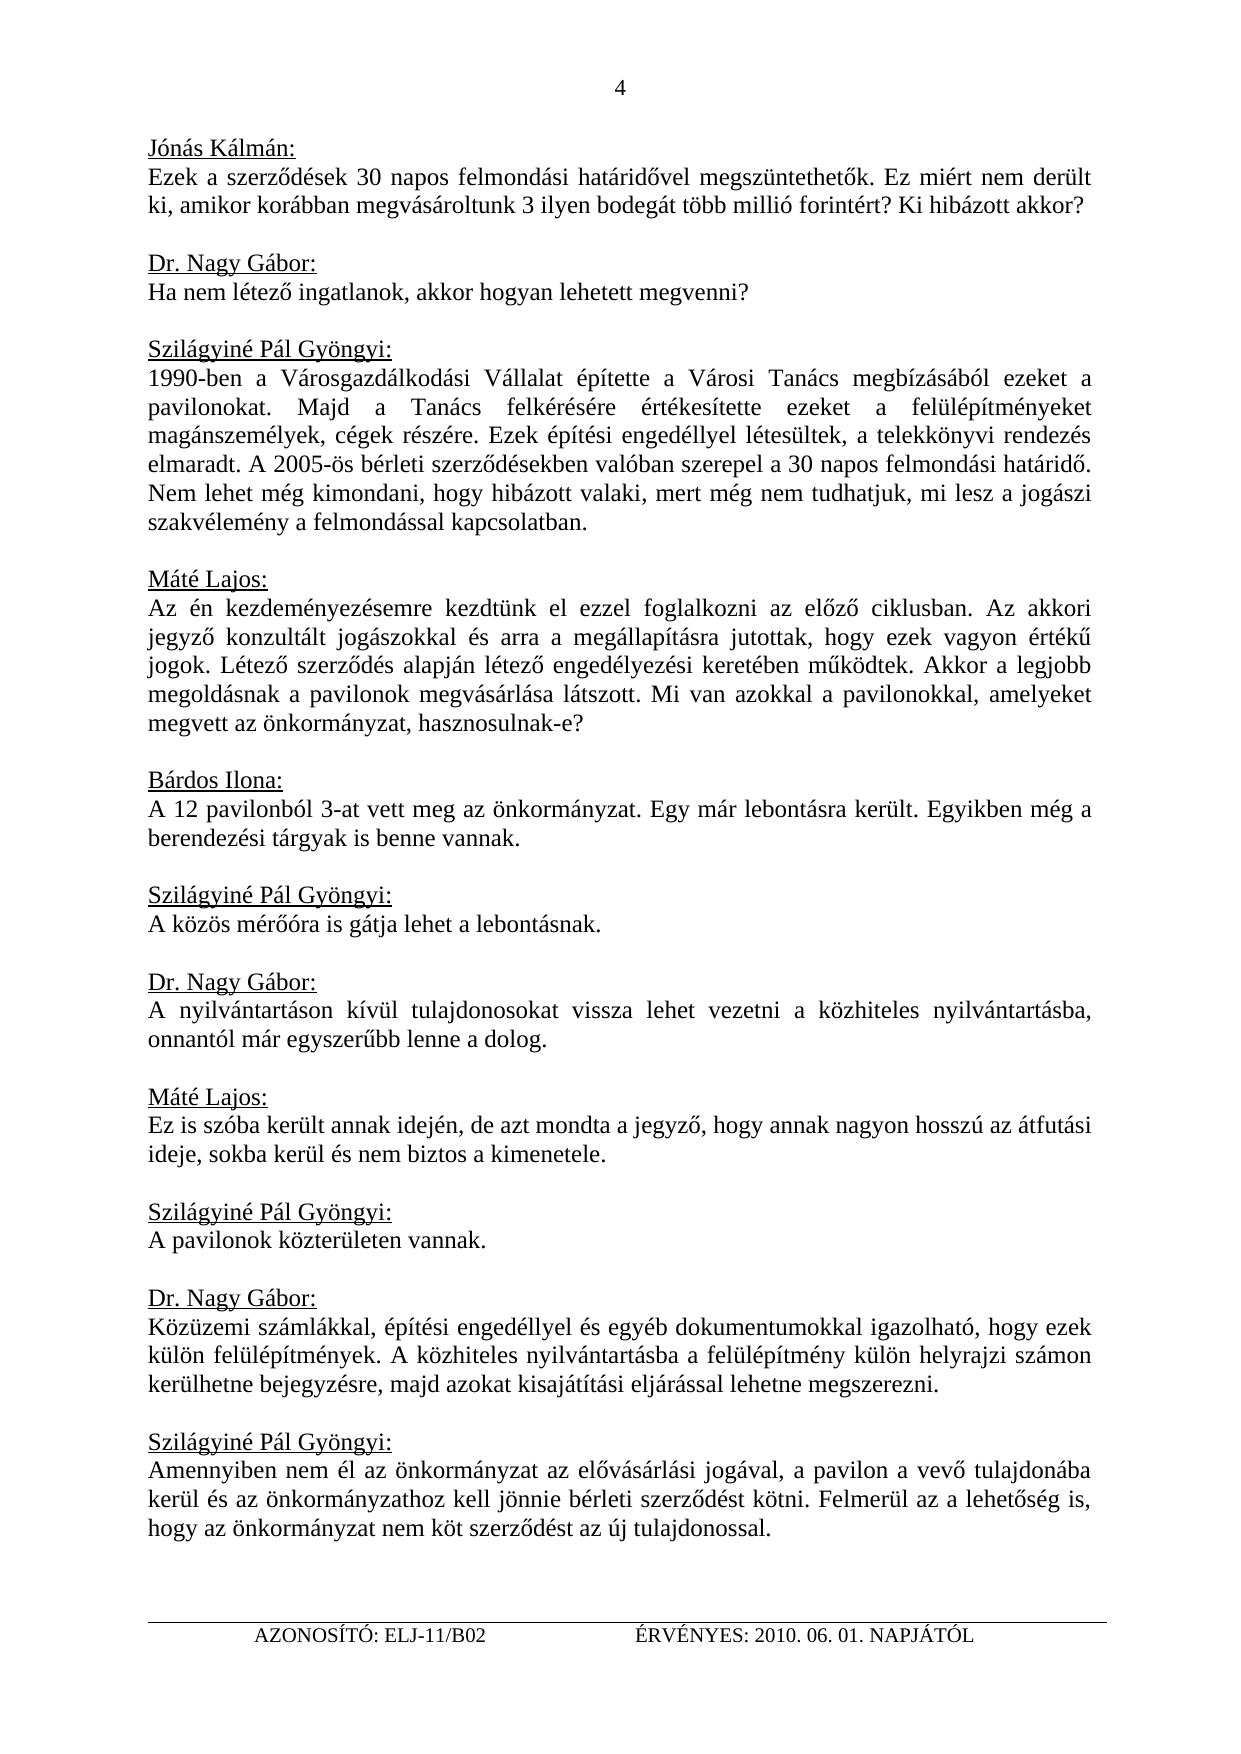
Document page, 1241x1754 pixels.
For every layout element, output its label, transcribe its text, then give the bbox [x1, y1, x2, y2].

text Dr. Nagy Gábor: [148, 1283, 1093, 1312]
text Ha nem létező ingatlanok, akkor hogyan lehetett megvenni? [148, 277, 1093, 305]
text Amennyiben nem él az önkormányzat az elővásárlási jogával, a pavilon a vevő tulajdonába kerül és az önkormányzathoz kell jönnie bérleti szerződést kötni. Felmerül az a lehetőség is, hogy az önkormányzat nem köt szerződést az új tulajdonossal. [148, 1455, 1093, 1542]
text Máté Lajos: [148, 564, 1093, 593]
text Az én kezdeményezésemre kezdtünk el ezzel foglalkozni az előző ciklusban. Az akkori jegyző konzultált jogászokkal és arra a megállapításra jutottak, hogy ezek vagyon értékű jogok. Létező szerződés alapján létező engedélyezési keretében működtek. Akkor a legjobb megoldásnak a pavilonok megvásárlása látszott. Mi van azokkal a pavilonokkal, amelyeket megvett az önkormányzat, hasznosulnak-e? [148, 593, 1093, 737]
text Máté Lajos: [148, 1082, 1093, 1110]
text A nyilvántartáson kívül tulajdonosokat vissza lehet vezetni a közhiteles nyilvántartásba, onnantól már egyszerűbb lenne a dolog. [148, 995, 1093, 1053]
text Ezek a szerződések 30 napos felmondási határidővel megszüntethetők. Ez miért nem derült ki, amikor korábban megvásároltunk 3 ilyen bodegát több millió forintért? Ki hibázott akkor? [148, 162, 1093, 219]
text Szilágyiné Pál Gyöngyi: [148, 1197, 1093, 1225]
text Jónás Kálmán: [148, 133, 1093, 162]
text A 12 pavilonból 3-at vett meg az önkormányzat. Egy már lebontásra került. Egyikben még a berendezési tárgyak is benne vannak. [148, 794, 1093, 852]
text A közös mérőóra is gátja lehet a lebontásnak. [148, 909, 1093, 938]
text A pavilonok közterületen vannak. [148, 1225, 1093, 1254]
text Közüzemi számlákkal, építési engedéllyel és egyéb dokumentumokkal igazolható, hogy ezek külön felülépítmények. A közhiteles nyilvántartásba a felülépítmény külön helyrajzi számon kerülhetne bejegyzésre, majd azokat kisajátítási eljárással lehetne megszerezni. [148, 1312, 1093, 1398]
text Dr. Nagy Gábor: [148, 248, 1093, 277]
text Szilágyiné Pál Gyöngyi: [148, 1427, 1093, 1455]
text Szilágyiné Pál Gyöngyi: [148, 334, 1093, 363]
text 1990-ben a Városgazdálkodási Vállalat építette a Városi Tanács megbízásából ezeket a pavilonokat. Majd a Tanács felkérésére értékesítette ezeket a felülépítményeket magánszemélyek, cégek részére. Ezek építési engedéllyel létesültek, a telekkönyvi rendezés elmaradt. A 2005-ös bérleti szerződésekben valóban szerepel a 30 napos felmondási határidő. Nem lehet még kimondani, hogy hibázott valaki, mert még nem tudhatjuk, mi lesz a jogászi szakvélemény a felmondással kapcsolatban. [148, 363, 1093, 535]
text Ez is szóba került annak idején, de azt mondta a jegyző, hogy annak nagyon hosszú az átfutási ideje, sokba kerül és nem biztos a kimenetele. [148, 1110, 1093, 1168]
text Dr. Nagy Gábor: [148, 967, 1093, 995]
text Bárdos Ilona: [148, 765, 1093, 794]
text Szilágyiné Pál Gyöngyi: [148, 880, 1093, 909]
